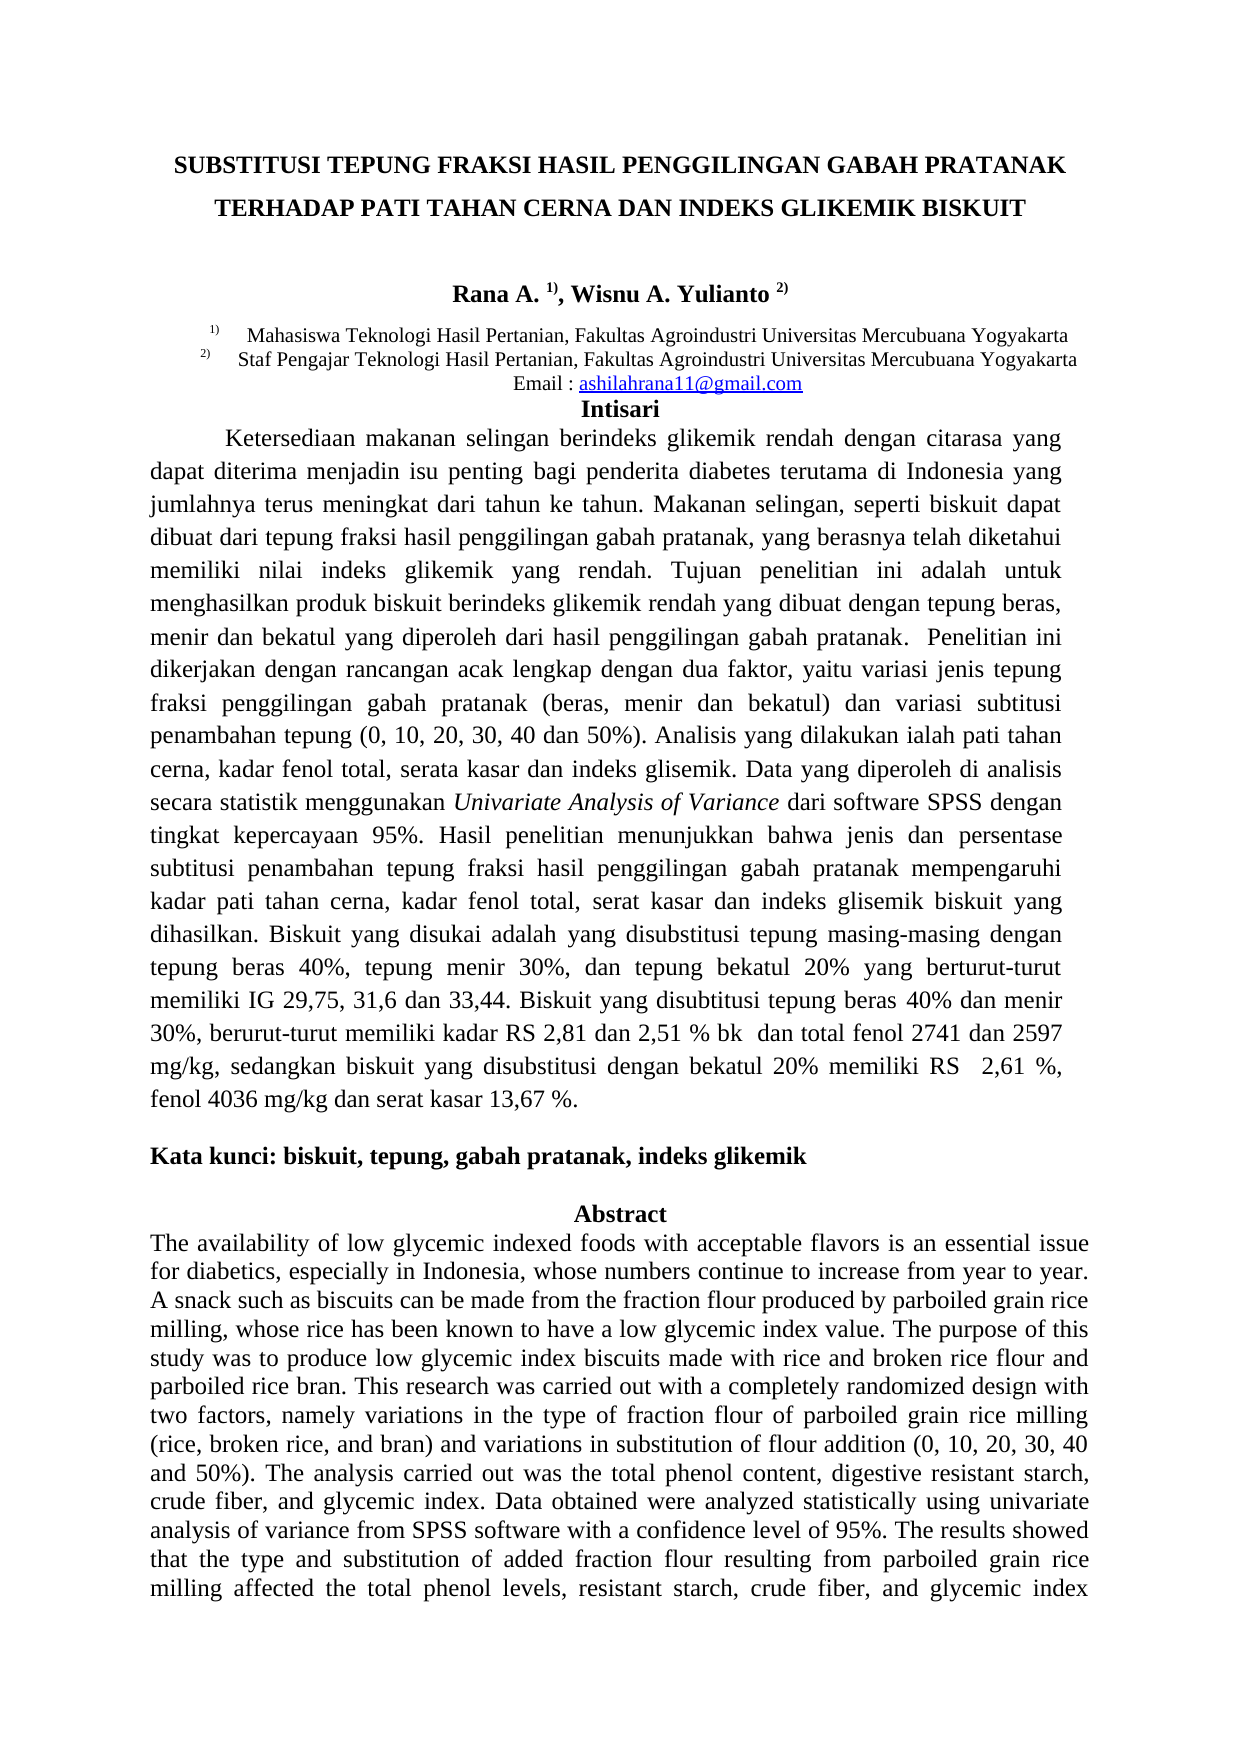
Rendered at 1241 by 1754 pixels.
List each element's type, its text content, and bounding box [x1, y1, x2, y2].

text Ketersediaan makanan selingan berindeks glikemik rendah dengan citarasa yang dapat diterima menjadin isu penting bagi penderita diabetes terutama di Indonesia yang jumlahnya terus meningkat dari tahun ke tahun. Makanan selingan, seperti biskuit dapat dibuat dari tepung fraksi hasil penggilingan gabah pratanak, yang berasnya telah diketahui memiliki nilai indeks glikemik yang rendah. Tujuan penelitian ini adalah untuk menghasilkan produk biskuit berindeks glikemik rendah yang dibuat dengan tepung beras, menir dan bekatul yang diperoleh dari hasil penggilingan gabah pratanak. Penelitian ini dikerjakan dengan rancangan acak lengkap dengan dua faktor, yaitu variasi jenis tepung fraksi penggilingan gabah pratanak (beras, menir dan bekatul) dan variasi subtitusi penambahan tepung (0, 10, 20, 30, 40 dan 50%). Analisis yang dilakukan ialah pati tahan cerna, kadar fenol total, serata kasar dan indeks glisemik. Data yang diperoleh di analisis secara statistik menggunakan Univariate Analysis of Variance dari software SPSS dengan tingkat kepercayaan 95%. Hasil penelitian menunjukkan bahwa jenis dan persentase subtitusi penambahan tepung fraksi hasil penggilingan gabah pratanak mempengaruhi kadar pati tahan cerna, kadar fenol total, serat kasar dan indeks glisemik biskuit yang dihasilkan. Biskuit yang disukai adalah yang disubstitusi tepung masing-masing dengan tepung beras 40%, tepung menir 30%, dan tepung bekatul 20% yang berturut-turut memiliki IG 29,75, 31,6 dan 33,44. Biskuit yang disubtitusi tepung beras 40% dan menir 30%, berurut-turut memiliki kadar RS 2,81 dan 2,51 % bk dan total fenol 2741 dan 2597 mg/kg, sedangkan biskuit yang disubstitusi dengan bekatul 20% memiliki RS 2,61 %, fenol 4036 mg/kg dan serat kasar 13,67 %. [150, 423, 1062, 1113]
text Rana A. 1), Wisnu A. Yulianto 2) [150, 279, 1090, 308]
text Kata kunci: biskuit, tepung, gabah pratanak, indeks glikemik [150, 1141, 1090, 1170]
list Mahasiswa Teknologi Hasil Pertanian, Fakultas Agroindustri Universitas Mercubuana Yogyakarta [187, 322, 1090, 347]
list Email : ashilahrana11@gmail.com [225, 371, 1090, 395]
list Staf Pengajar Teknologi Hasil Pertanian, Fakultas Agroindustri Universitas Mercubuana Yogyakarta [187, 347, 1090, 371]
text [150, 1228, 1090, 1601]
text Intisari [150, 395, 1090, 423]
text Abstract [150, 1199, 1090, 1228]
text SUBSTITUSI TEPUNG FRAKSI HASIL PENGGILINGAN GABAH PRATANAK TERHADAP PATI TAHAN CERNA DAN INDEKS GLIKEMIK BISKUIT [150, 150, 1090, 222]
